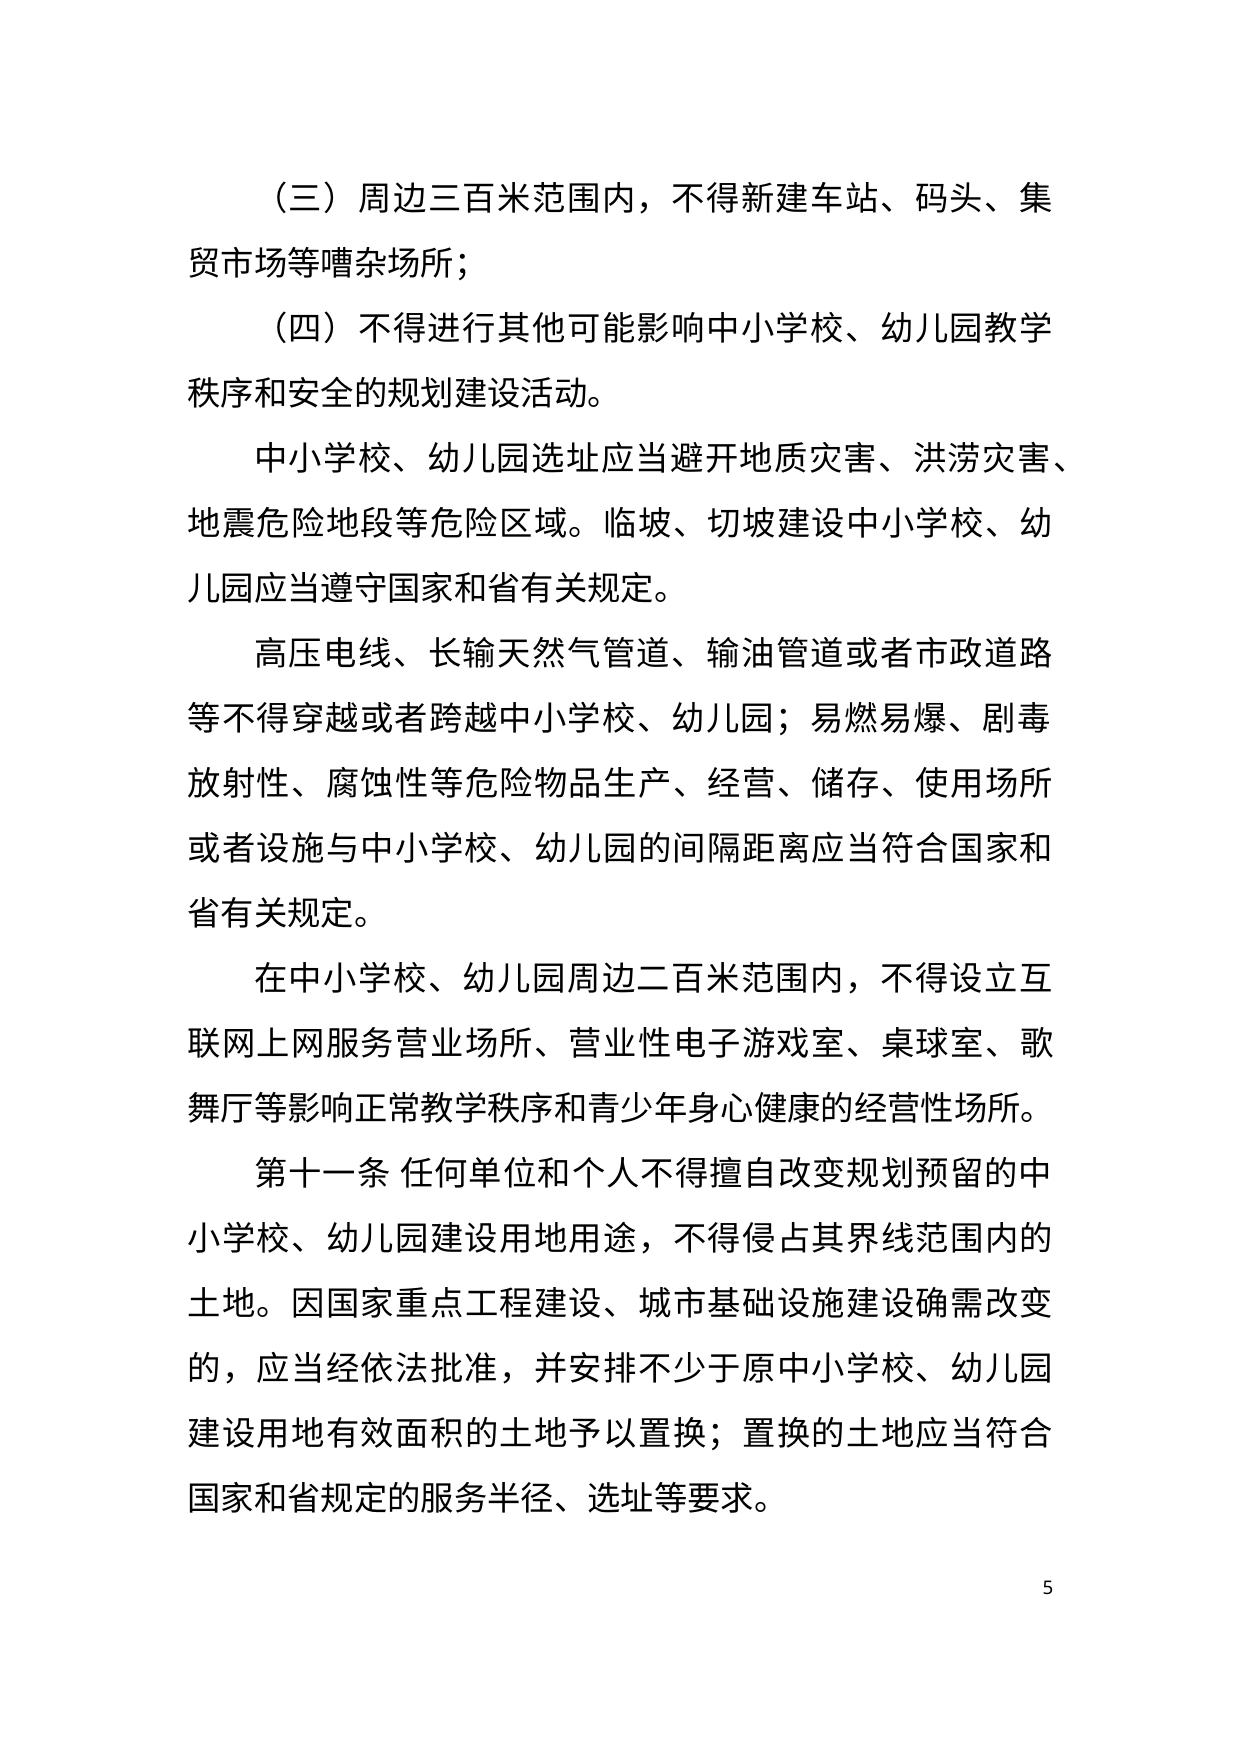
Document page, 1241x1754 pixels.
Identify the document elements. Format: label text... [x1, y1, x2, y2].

text （四）不得进行其他可能影响中小学校、幼儿园教学秩序和安全的规划建设活动。 [187, 293, 1053, 423]
text 中小学校、幼儿园选址应当避开地质灾害、洪涝灾害、地震危险地段等危险区域。临坡、切坡建设中小学校、幼儿园应当遵守国家和省有关规定。 [187, 423, 1053, 618]
text （三）周边三百米范围内，不得新建车站、码头、集贸市场等嘈杂场所； [187, 163, 1053, 293]
text 在中小学校、幼儿园周边二百米范围内，不得设立互联网上网服务营业场所、营业性电子游戏室、桌球室、歌舞厅等影响正常教学秩序和青少年身心健康的经营性场所。 [187, 943, 1053, 1138]
text 高压电线、长输天然气管道、输油管道或者市政道路等不得穿越或者跨越中小学校、幼儿园；易燃易爆、剧毒、放射性、腐蚀性等危险物品生产、经营、储存、使用场所或者设施与中小学校、幼儿园的间隔距离应当符合国家和省有关规定。 [187, 618, 1053, 943]
text 第十一条 任何单位和个人不得擅自改变规划预留的中小学校、幼儿园建设用地用途，不得侵占其界线范围内的土地。因国家重点工程建设、城市基础设施建设确需改变的，应当经依法批准，并安排不少于原中小学校、幼儿园建设用地有效面积的土地予以置换；置换的土地应当符合国家和省规定的服务半径、选址等要求。 [187, 1138, 1053, 1528]
